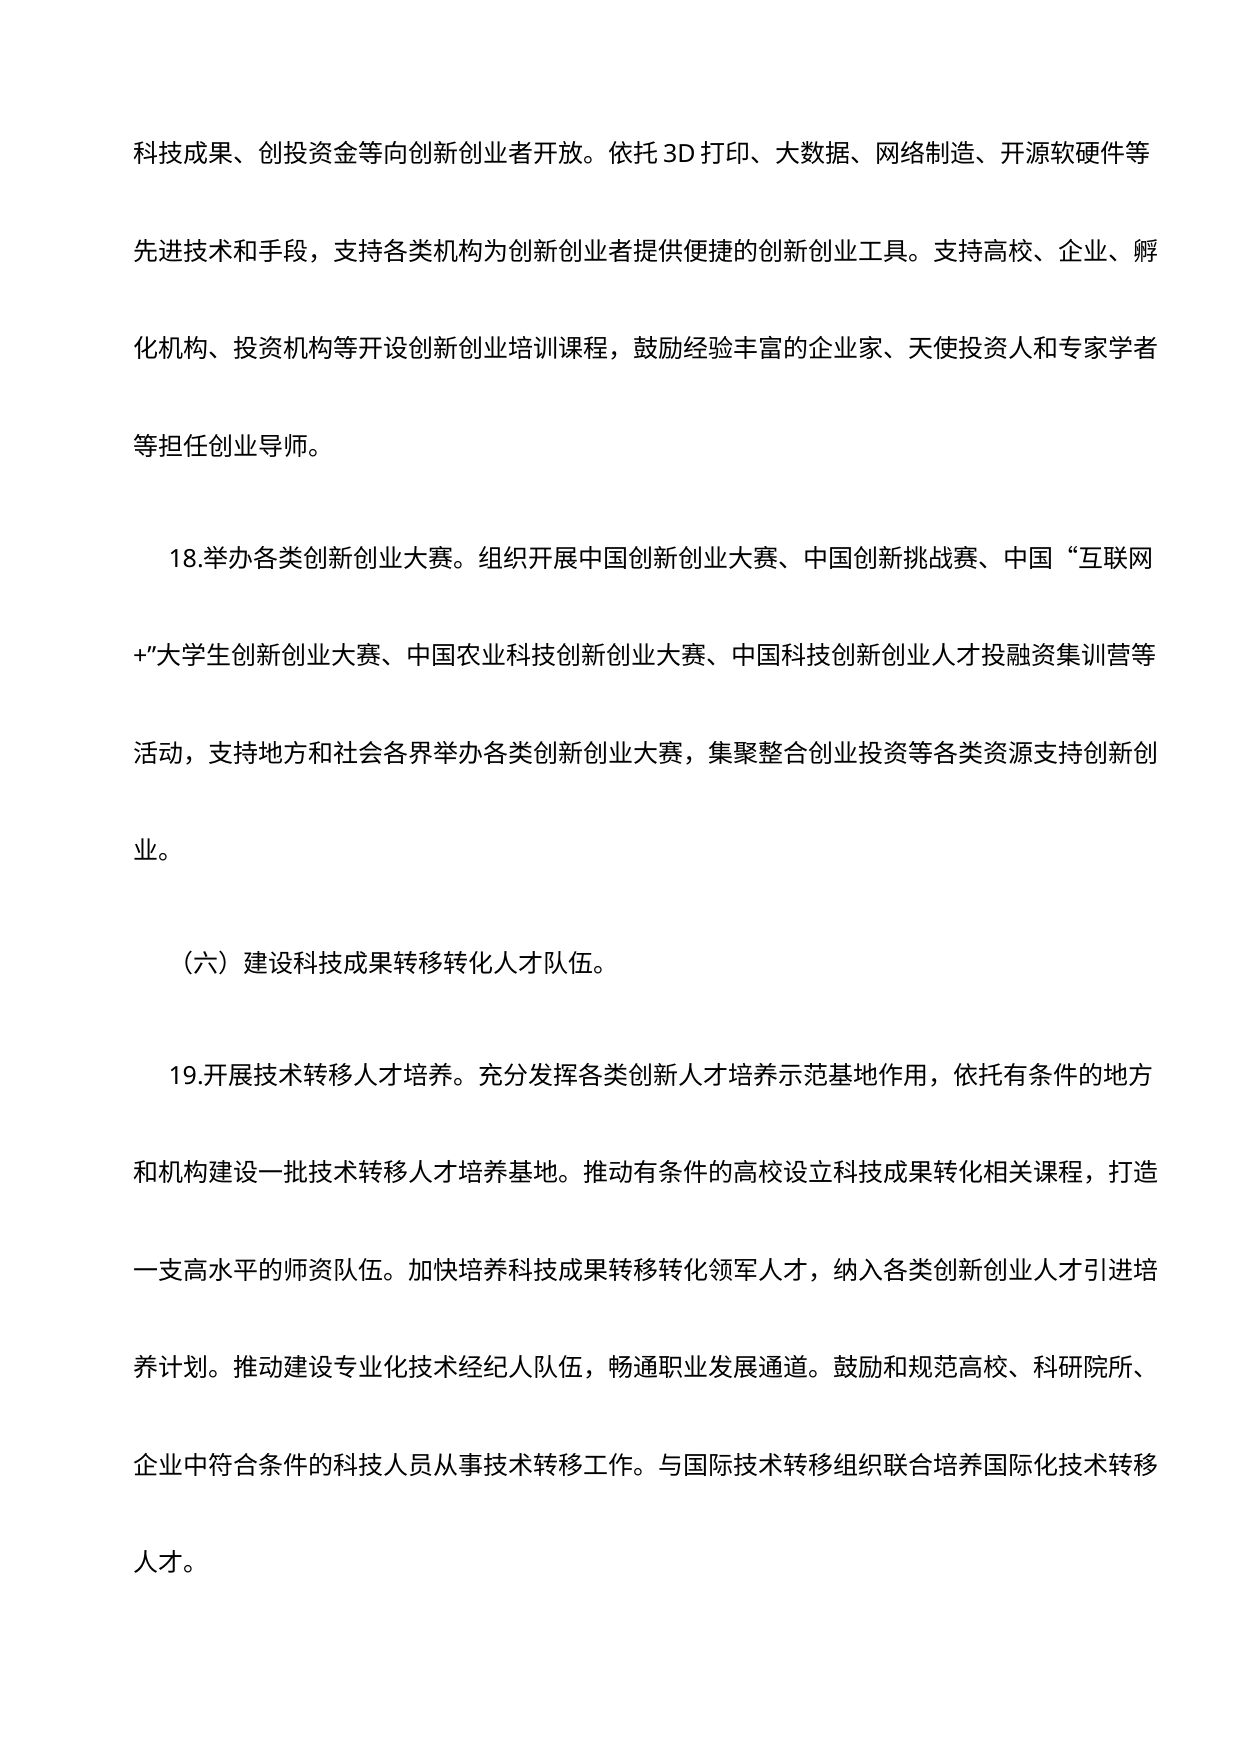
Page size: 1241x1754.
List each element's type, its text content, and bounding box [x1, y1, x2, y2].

text （六）建设科技成果转移转化人才队伍。 [133, 929, 1167, 994]
text 18.举办各类创新创业大赛。组织开展中国创新创业大赛、中国创新挑战赛、中国“互联网+”大学生创新创业大赛、中国农业科技创新创业大赛、中国科技创新创业人才投融资集训营等活动，支持地方和社会各界举办各类创新创业大赛，集聚整合创业投资等各类资源支持创新创业。 [133, 524, 1167, 881]
text 19.开展技术转移人才培养。充分发挥各类创新人才培养示范基地作用，依托有条件的地方和机构建设一批技术转移人才培养基地。推动有条件的高校设立科技成果转化相关课程，打造一支高水平的师资队伍。加快培养科技成果转移转化领军人才，纳入各类创新创业人才引进培养计划。推动建设专业化技术经纪人队伍，畅通职业发展通道。鼓励和规范高校、科研院所、企业中符合条件的科技人员从事技术转移工作。与国际技术转移组织联合培养国际化技术转移人才。 [133, 1041, 1167, 1593]
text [133, 119, 1167, 477]
